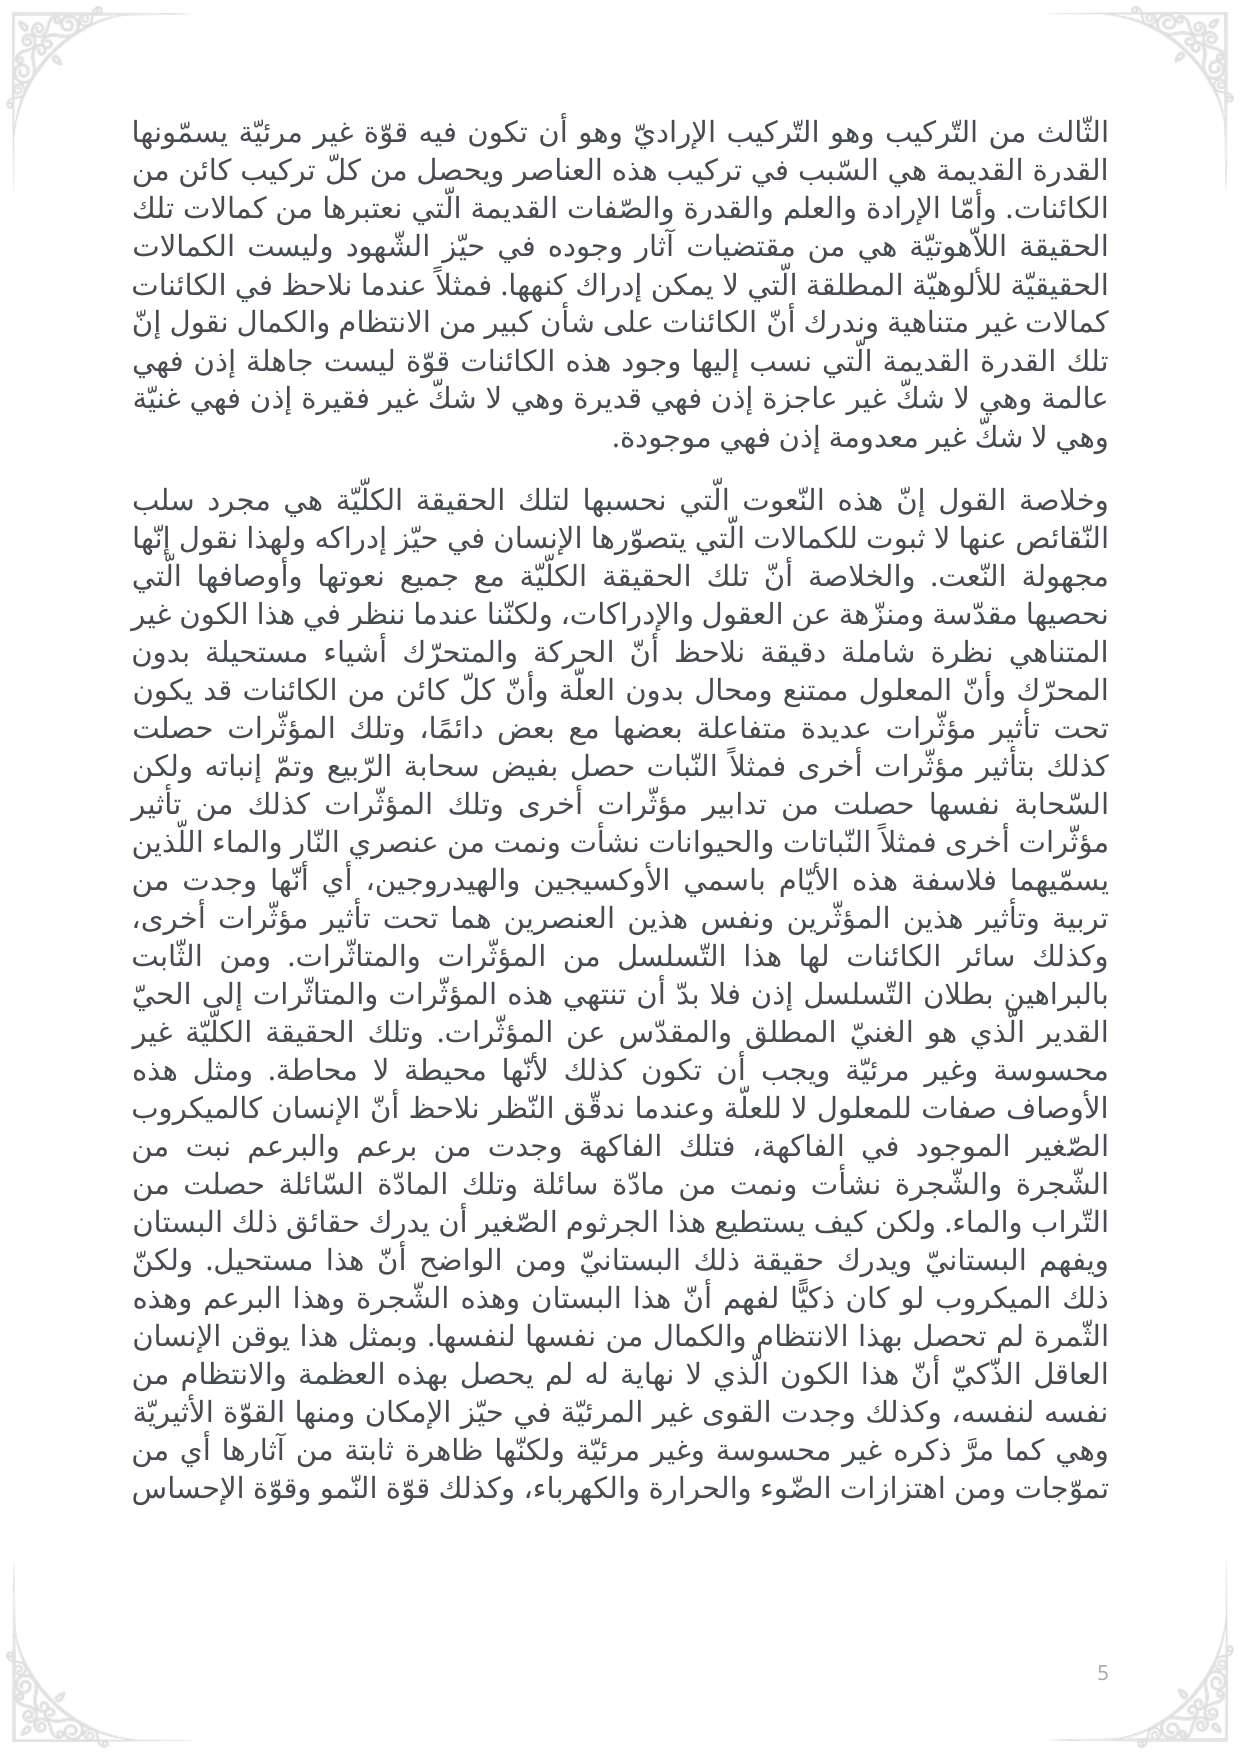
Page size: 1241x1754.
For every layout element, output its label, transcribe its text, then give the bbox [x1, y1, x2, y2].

picture [1046, 1560, 1234, 1748]
picture [1046, 6, 1234, 194]
picture [6, 6, 194, 194]
picture [6, 1560, 194, 1748]
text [131, 117, 1109, 459]
